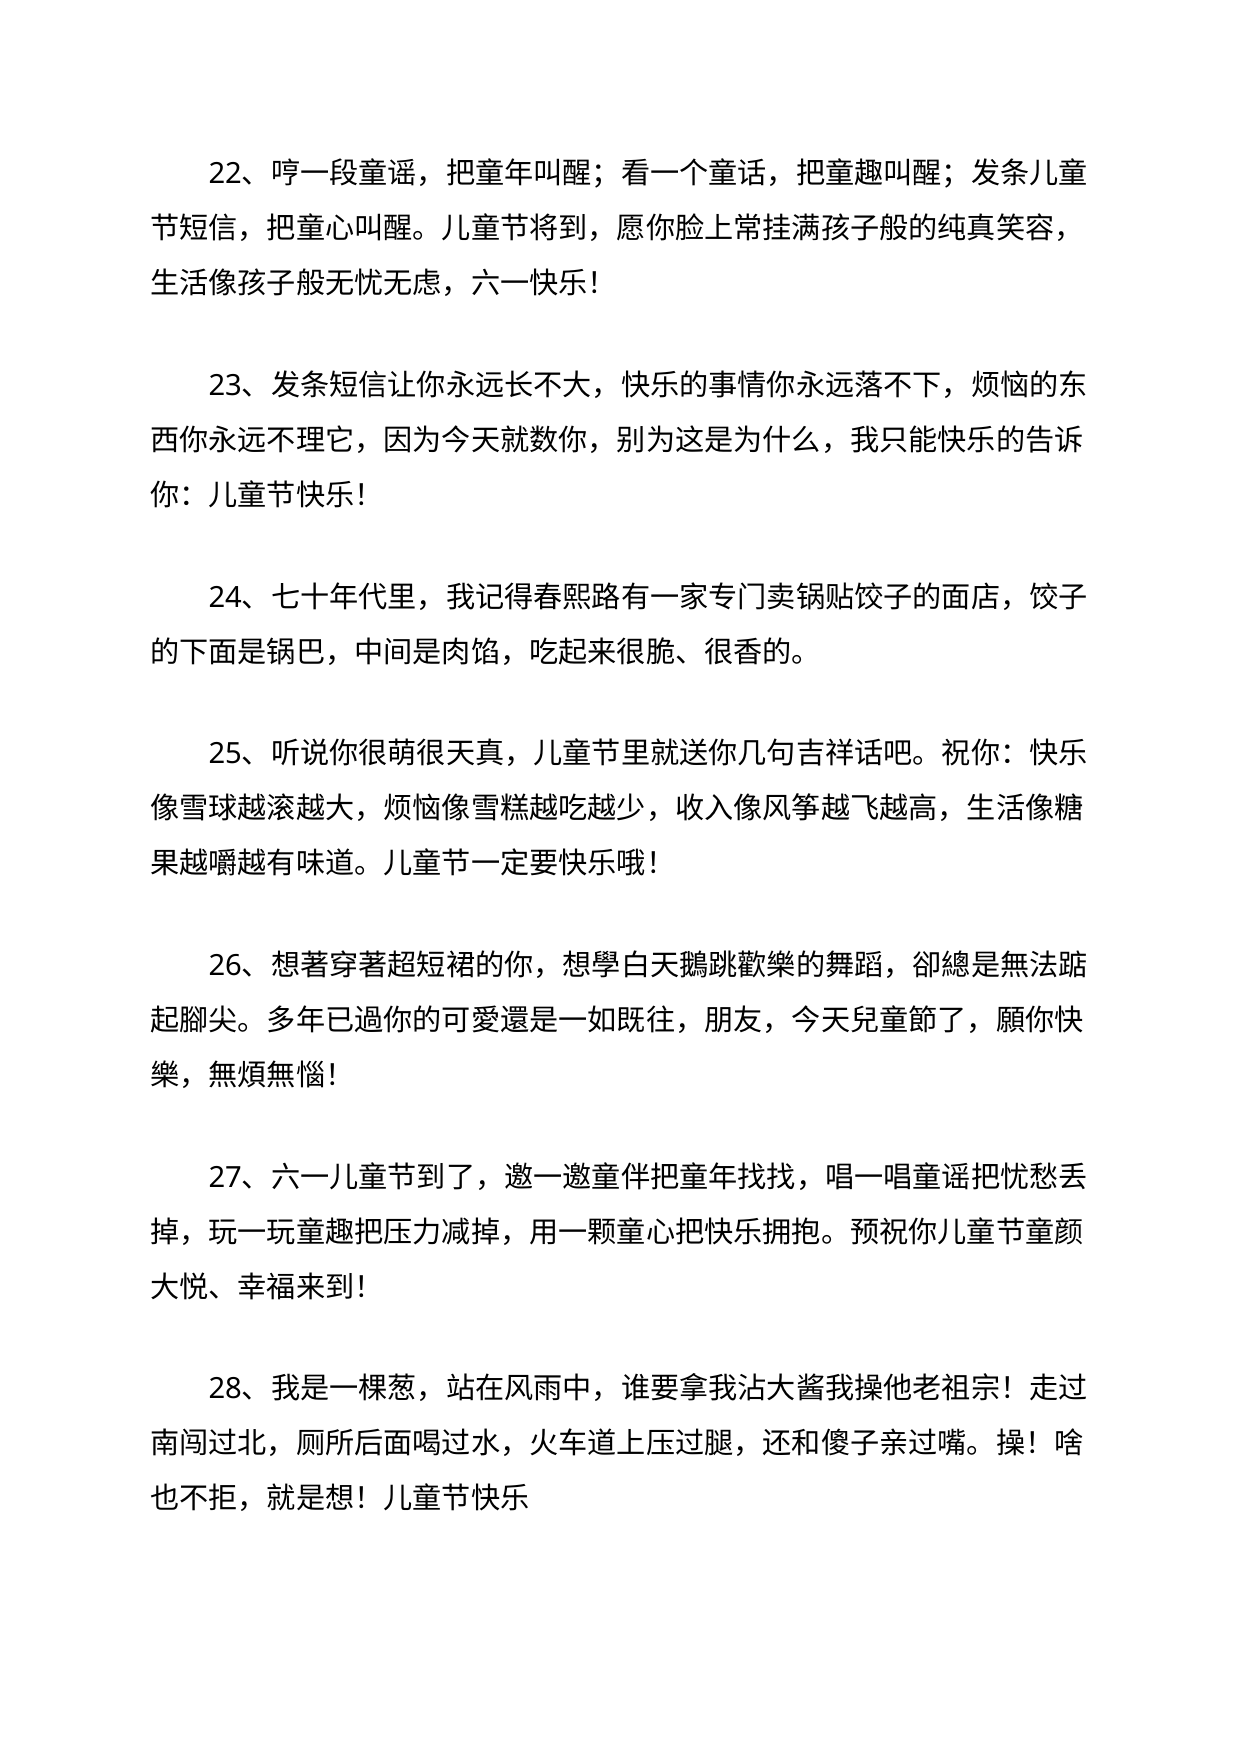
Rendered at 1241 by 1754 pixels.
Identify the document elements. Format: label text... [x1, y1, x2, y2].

text 26、想著穿著超短裙的你，想學白天鵝跳歡樂的舞蹈，卻總是無法踮起腳尖。多年已過你的可愛還是一如既往，朋友，今天兒童節了，願你快樂，無煩無惱！ [150, 942, 1090, 1094]
text 28、我是一棵葱，站在风雨中，谁要拿我沾大酱我操他老祖宗！走过南闯过北，厕所后面喝过水，火车道上压过腿，还和傻子亲过嘴。操！啥也不拒，就是想！儿童节快乐 [150, 1365, 1090, 1517]
text 24、七十年代里，我记得春熙路有一家专门卖锅贴饺子的面店，饺子的下面是锅巴，中间是肉馅，吃起来很脆、很香的。 [150, 573, 1090, 671]
text 23、发条短信让你永远长不大，快乐的事情你永远落不下，烦恼的东西你永远不理它，因为今天就数你，别为这是为什么，我只能快乐的告诉你：儿童节快乐！ [150, 362, 1090, 514]
text 25、听说你很萌很天真，儿童节里就送你几句吉祥话吧。祝你：快乐像雪球越滚越大，烦恼像雪糕越吃越少，收入像风筝越飞越高，生活像糖果越嚼越有味道。儿童节一定要快乐哦！ [150, 730, 1090, 882]
text 22、哼一段童谣，把童年叫醒；看一个童话，把童趣叫醒；发条儿童节短信，把童心叫醒。儿童节将到，愿你脸上常挂满孩子般的纯真笑容，生活像孩子般无忧无虑，六一快乐！ [150, 150, 1090, 302]
text 27、六一儿童节到了，邀一邀童伴把童年找找，唱一唱童谣把忧愁丢掉，玩一玩童趣把压力减掉，用一颗童心把快乐拥抱。预祝你儿童节童颜大悦、幸福来到！ [150, 1153, 1090, 1306]
